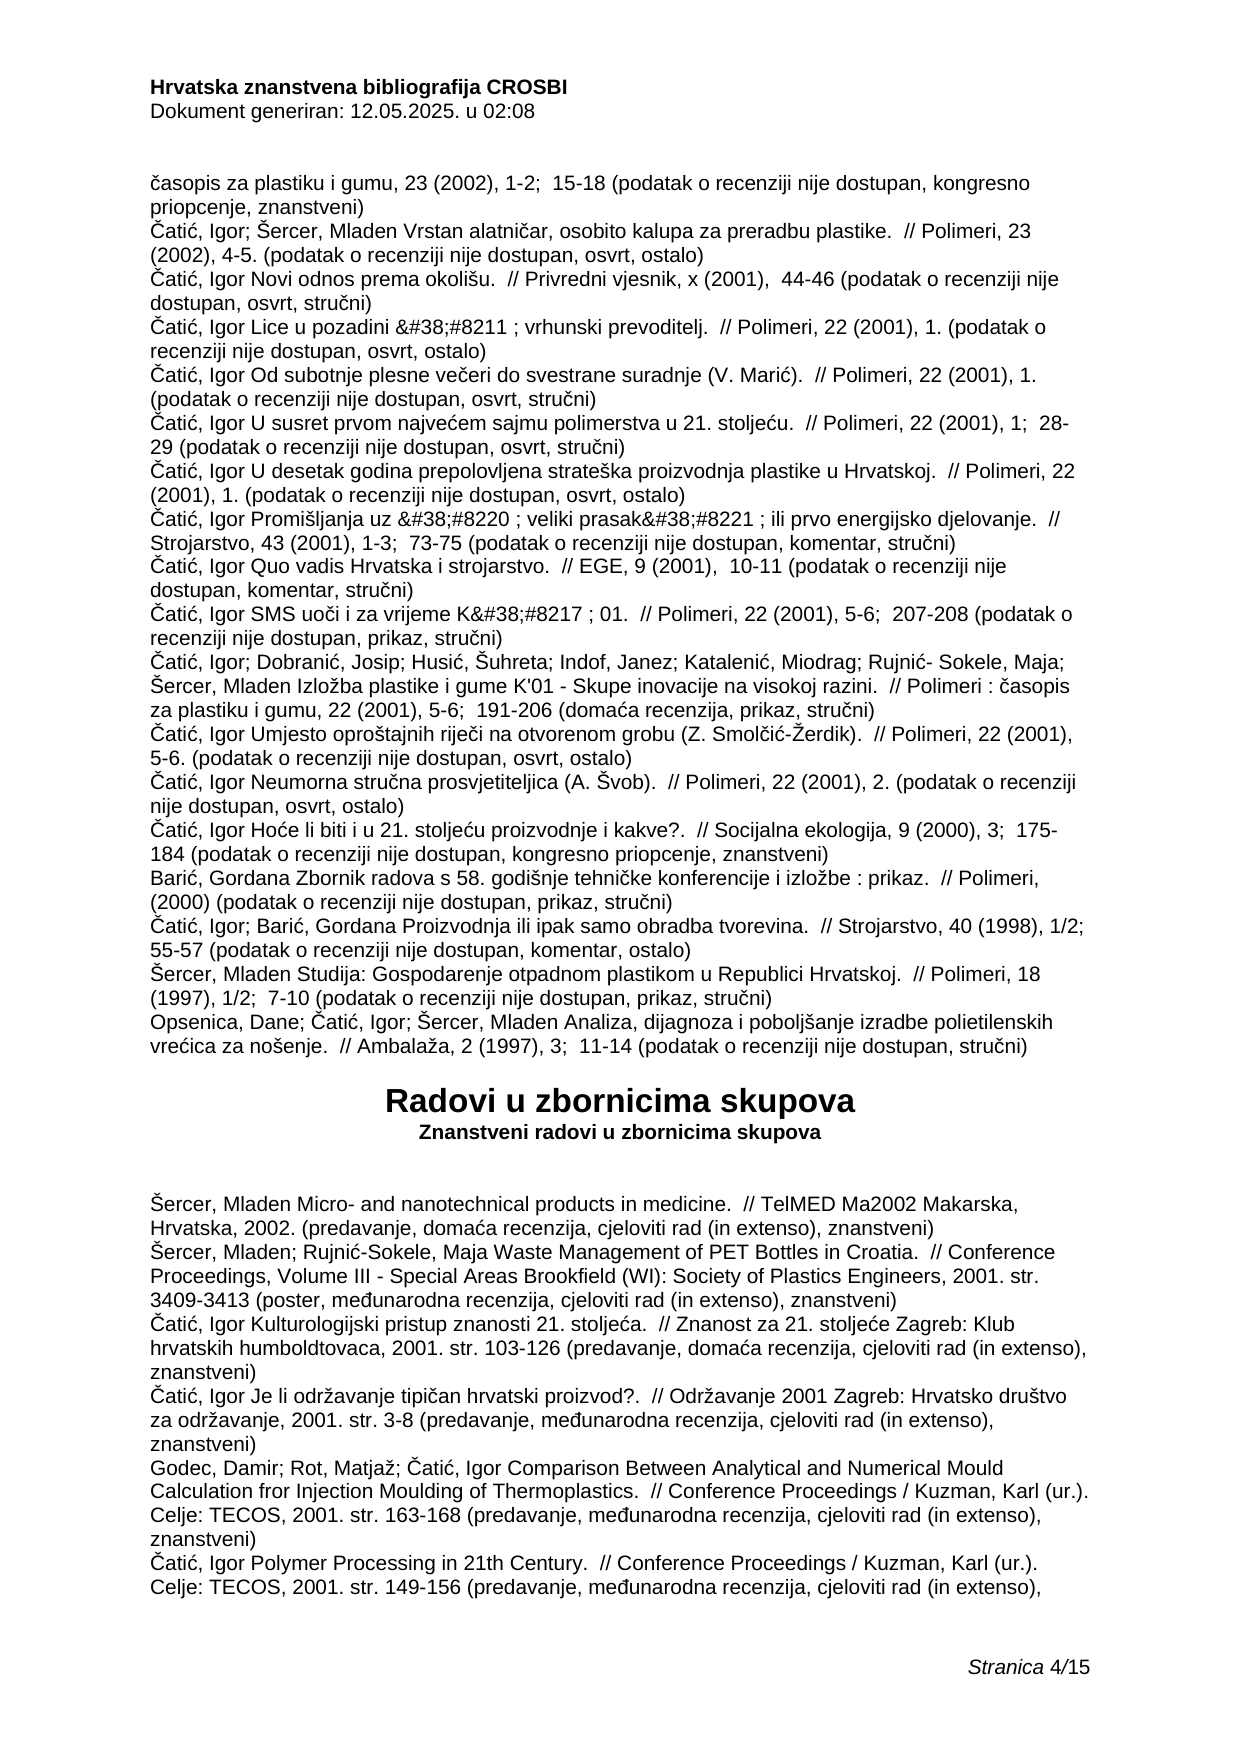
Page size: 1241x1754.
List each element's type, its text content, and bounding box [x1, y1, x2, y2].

text Čatić, Igor [150, 363, 1090, 411]
text Čatić, Igor [150, 458, 1090, 506]
text Šercer, Mladen [150, 1192, 1090, 1240]
text Čatić, Igor [150, 1312, 1090, 1383]
text Godec, Damir; Rot, Matjaž; Čatić, Igor [150, 1455, 1090, 1551]
text Čatić, Igor [150, 602, 1090, 650]
text Čatić, Igor; Dobranić, Josip; Husić, Šuhreta; Indof, Janez; Katalenić, Miodrag; Rujnić- Sokele, Maja; Šercer, Mladen [150, 650, 1090, 722]
text Čatić, Igor; Šercer, Mladen [150, 219, 1090, 267]
text Čatić, Igor [150, 818, 1090, 866]
text Čatić, Igor; Barić, Gordana [150, 914, 1090, 962]
text Čatić, Igor [150, 506, 1090, 554]
text Čatić, Igor [150, 770, 1090, 818]
text Šercer, Mladen [150, 962, 1090, 1009]
text Čatić, Igor [150, 554, 1090, 602]
text Čatić, Igor [150, 1383, 1090, 1455]
text Husić, Šuhreta [150, 171, 1090, 219]
text Čatić, Igor [150, 411, 1090, 458]
text Barić, Gordana [150, 866, 1090, 914]
text Čatić, Igor [150, 315, 1090, 363]
subtitle Znanstveni radovi u zbornicima skupova [150, 1120, 1090, 1144]
subtitle Radovi u zbornicima skupova [150, 1081, 1090, 1120]
text Čatić, Igor [150, 1551, 1090, 1599]
text Čatić, Igor [150, 722, 1090, 770]
text Šercer, Mladen; Rujnić-Sokele, Maja [150, 1240, 1090, 1312]
text Opsenica, Dane; Čatić, Igor; Šercer, Mladen [150, 1009, 1090, 1057]
text Čatić, Igor [150, 267, 1090, 315]
